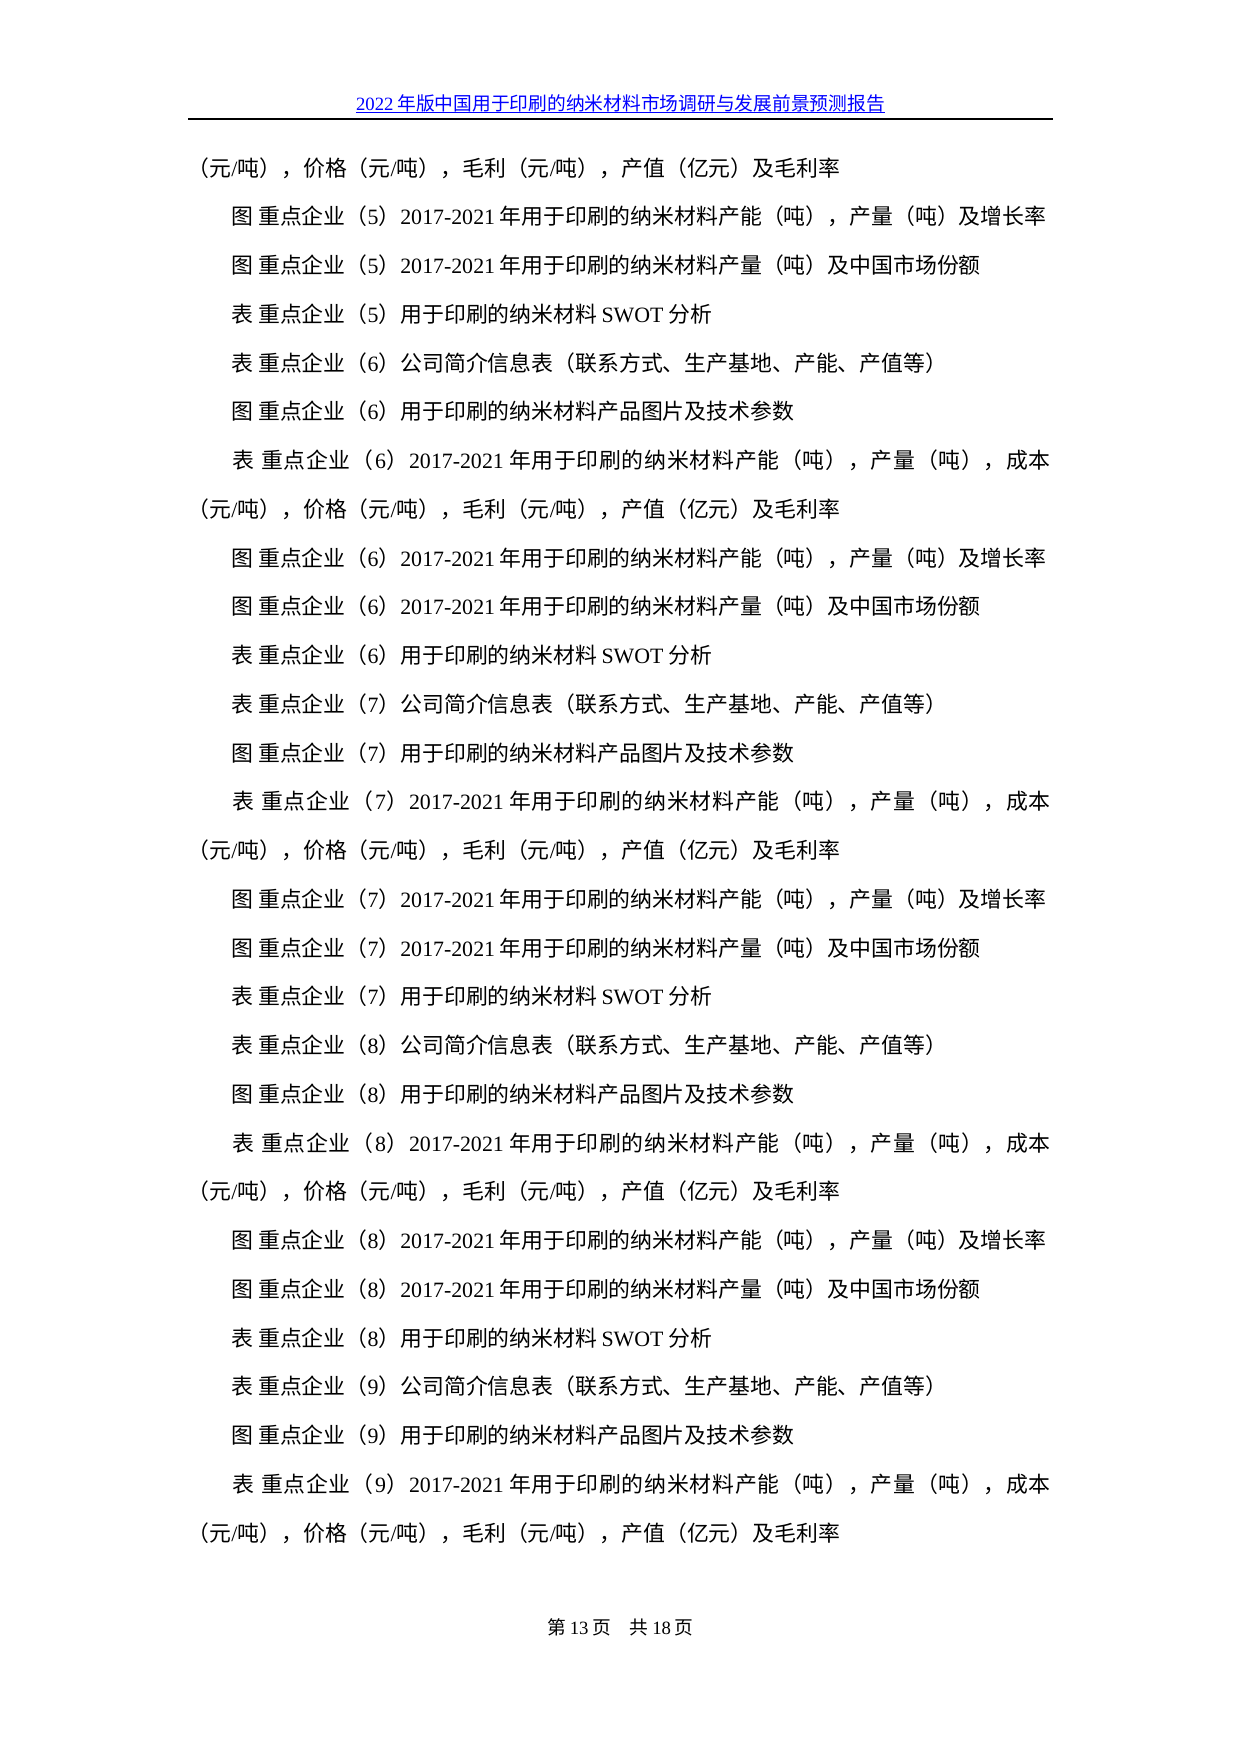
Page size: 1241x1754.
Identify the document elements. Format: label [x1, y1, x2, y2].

text [187, 150, 1053, 1548]
